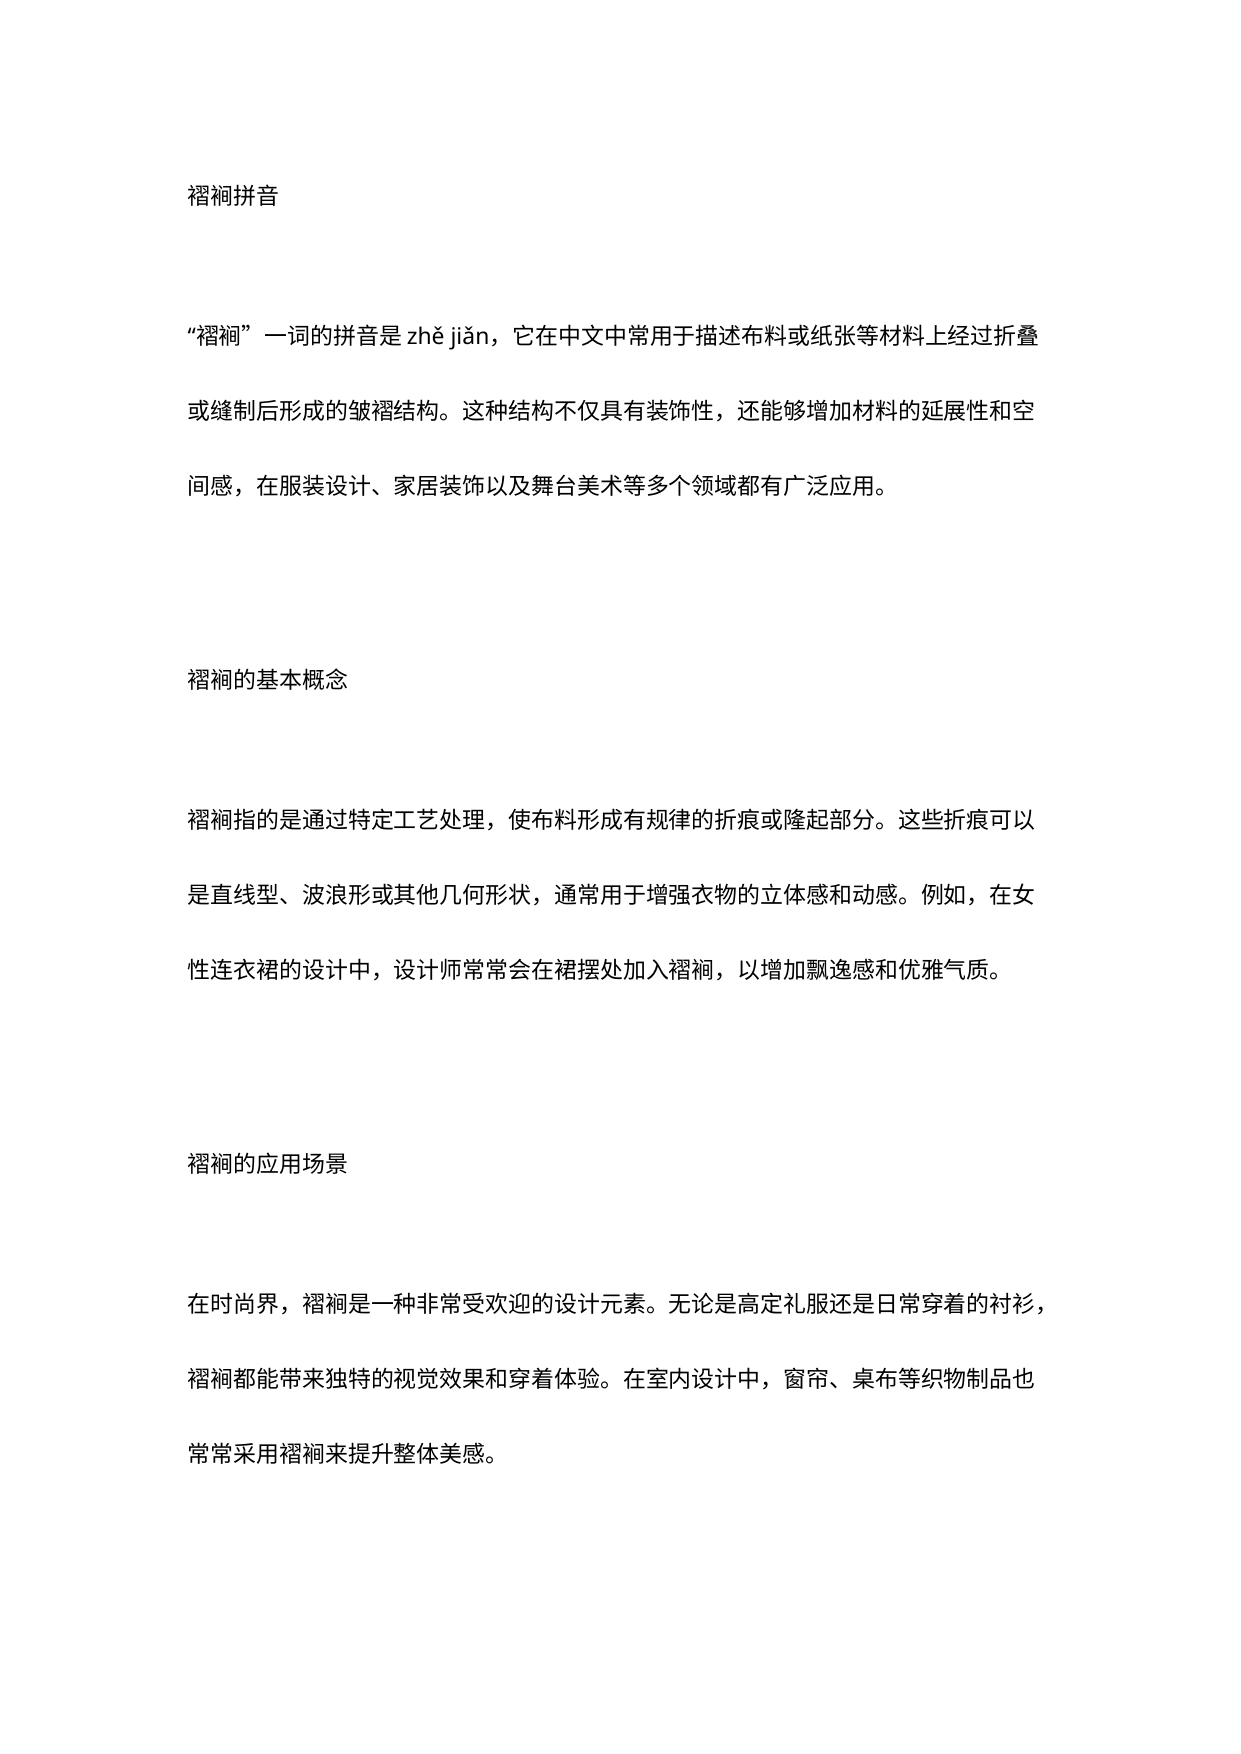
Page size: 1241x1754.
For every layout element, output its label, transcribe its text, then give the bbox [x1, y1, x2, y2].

text 褶裥的基本概念 [187, 646, 1053, 711]
text “褶裥”一词的拼音是zhě jiǎn，它在中文中常用于描述布料或纸张等材料上经过折叠或缝制后形成的皱褶结构。这种结构不仅具有装饰性，还能够增加材料的延展性和空间感，在服装设计、家居装饰以及舞台美术等多个领域都有广泛应用。 [187, 302, 1053, 517]
text 褶裥指的是通过特定工艺处理，使布料形成有规律的折痕或隆起部分。这些折痕可以是直线型、波浪形或其他几何形状，通常用于增强衣物的立体感和动感。例如，在女性连衣裙的设计中，设计师常常会在裙摆处加入褶裥，以增加飘逸感和优雅气质。 [187, 786, 1053, 1001]
text 褶裥拼音 [187, 162, 1053, 227]
text 在时尚界，褶裥是一种非常受欢迎的设计元素。无论是高定礼服还是日常穿着的衬衫，褶裥都能带来独特的视觉效果和穿着体验。在室内设计中，窗帘、桌布等织物制品也常常采用褶裥来提升整体美感。 [187, 1271, 1053, 1485]
text 褶裥的应用场景 [187, 1130, 1053, 1195]
